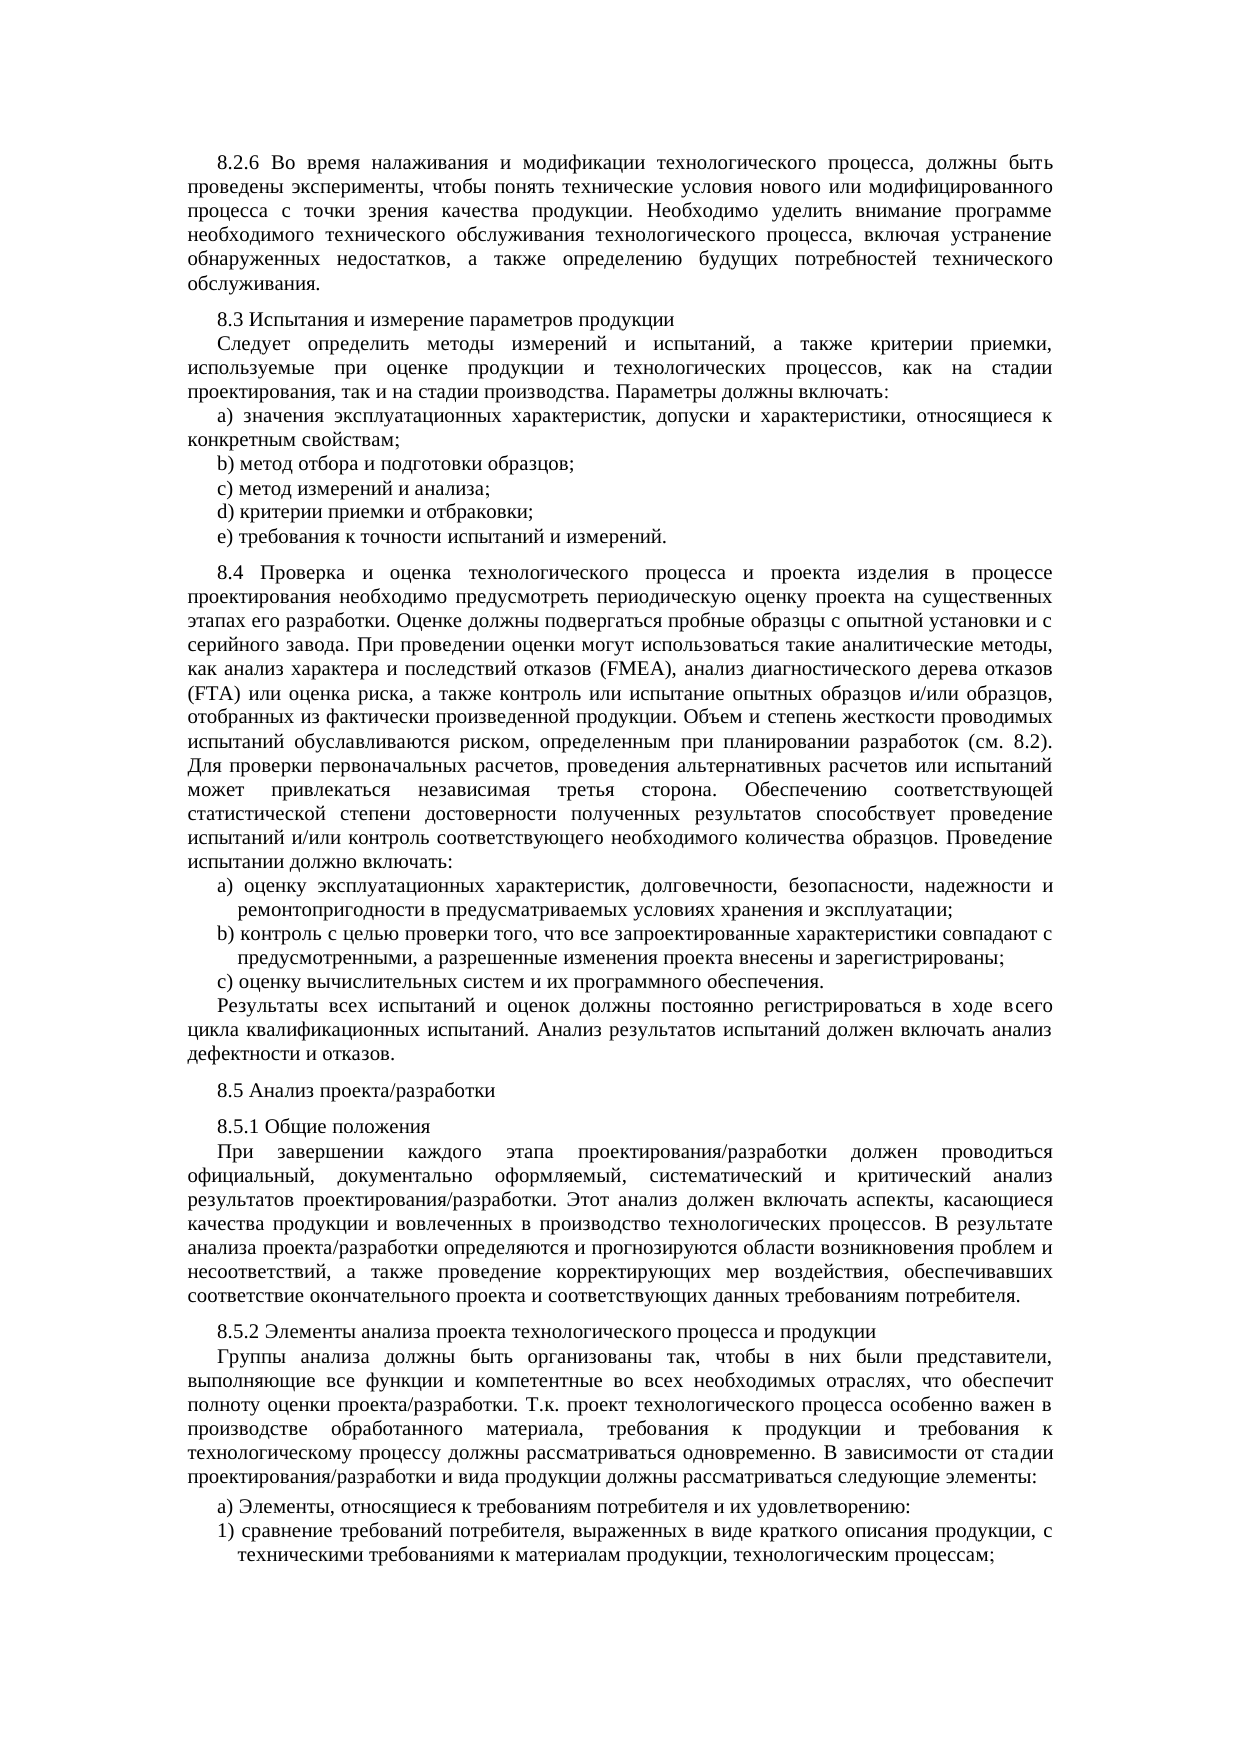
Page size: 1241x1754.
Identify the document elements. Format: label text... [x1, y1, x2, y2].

text Следует определить методы измерений и испытаний, а также критерии приемки, используемые при оценке продукции и технологических процессов, как на стадии проектирования, так и на стадии производства. Параметры должны включать [187, 331, 1053, 403]
text 8.3 Испытания и измерение параметров продукции [187, 307, 1053, 331]
text 8.5.1 Общие положения [187, 1114, 1053, 1138]
text Группы анализа должны быть организованы так, чтобы в них были представители, выполняющие все функции и компетентные во всех необходимых отраслях, что обеспечит полноту оценки проекта/разработки. Т.к. проект технологического процесса особенно важен в производстве обработанного материала, требования к продукции и требования к технологическому процессу должны рассматриваться одновременно. В зависимости от стадии проектирования/разработки и вида продукции должны рассматриваться следующие элементы: [187, 1343, 1053, 1488]
text 1) сравнение требований потребителя, выраженных в виде краткого описания продукции, с техническими требованиями к материалам продукции, технологическим процессам [217, 1518, 1053, 1566]
text b) метод отбора и подготовки образцов; [187, 451, 1053, 475]
text d) критерии приемки и отбраковки; [187, 499, 1053, 523]
text Результаты всех испытаний и оценок должны постоянно регистрироваться в ходе всего цикла квалификационных испытаний. Анализ результатов испытаний должен включать анализ дефектности и отказов. [187, 993, 1053, 1065]
text 8.2.6 Во время налаживания и модификации технологического процесса, должны быть проведены эксперименты, чтобы понять технические условия нового или модифицированного процесса с точки зрения качества продукции. Необходимо уделить внимание программе необходимого технического обслуживания технологического процесса, включая устранение обнаруженных недостатков, а также определению будущих потребностей технического обслуживания. [187, 150, 1053, 294]
text При завершении каждого этапа проектирования/разработки должен проводиться официальный, документально оформляемый, систематический и критический анализ результатов проектирования/разработки. Этот анализ должен включать аспекты, касающиеся качества продукции и вовлеченных в производство технологических процессов. В результате анализа проекта/разработки определяются и прогнозируются области возникновения проблем и несоответствий, а также проведение корректирующих мер воздействия обеспечивавших соответствие окончательного проекта и соответствующих данных требованиям потребителя. [187, 1138, 1053, 1307]
text 8.5.2 Элементы анализа проекта технологического процесса и продукции [217, 1319, 1053, 1343]
text b) контроль с целью проверки того что все запроектированные характеристики совпадают с предусмотренными, а разрешенные изменения проекта внесены и зарегистрированы [217, 921, 1053, 969]
text 8.5 Анализ проекта/разработки [187, 1078, 1053, 1102]
text а) оценку эксплуатационных характеристик, долговечности, безопасности, надежности и ремонтопригодности в предусматриваемых условиях хранения и эксплуатации; [217, 873, 1053, 921]
text а) значения эксплуатационных характеристик, допуски и характеристики, относящиеся к конкретным свойствам [187, 403, 1053, 451]
text с) оценку вычислительных систем и их программного обеспечения. [187, 969, 1053, 993]
text e) требования к точности испытаний и измерений. [187, 523, 1053, 547]
text а) Элементы, относящиеся к требованиям потребителя и их удовлетворению: [217, 1494, 1053, 1518]
text с) метод измерений и анализа [187, 475, 1053, 499]
text 8.4 Проверка и оценка технологического процесса и проекта изделия в процессе проектирования необходимо предусмотреть периодическую оценку проекта на существенных этапах его разработки. Оценке должны подвергаться пробные образцы с опытной установки и с серийного завода. При проведении оценки могут использоваться такие аналитические методы, как анализ характера и последствий отказов (FMEA), анализ диагностического дерева отказов (FTA) или оценка риска, а также контроль или испытание опытных образцов и/или образцов, отобранных из фактически произведенной продукции. Объем и степень жесткости проводимых испытаний обуславливаются риском, определенным при планировании разработок (см. 8.2). Для проверки первоначальных расчетов проведения альтернативных расчетов или испытаний может привлекаться независимая третья сторона. Обеспечению соответствующей статистической степени достоверности полученных результатов способствует проведение испытаний и/или контроль соответствующего необходимого количества образцов. Проведение испытании должно включать: [187, 560, 1053, 873]
